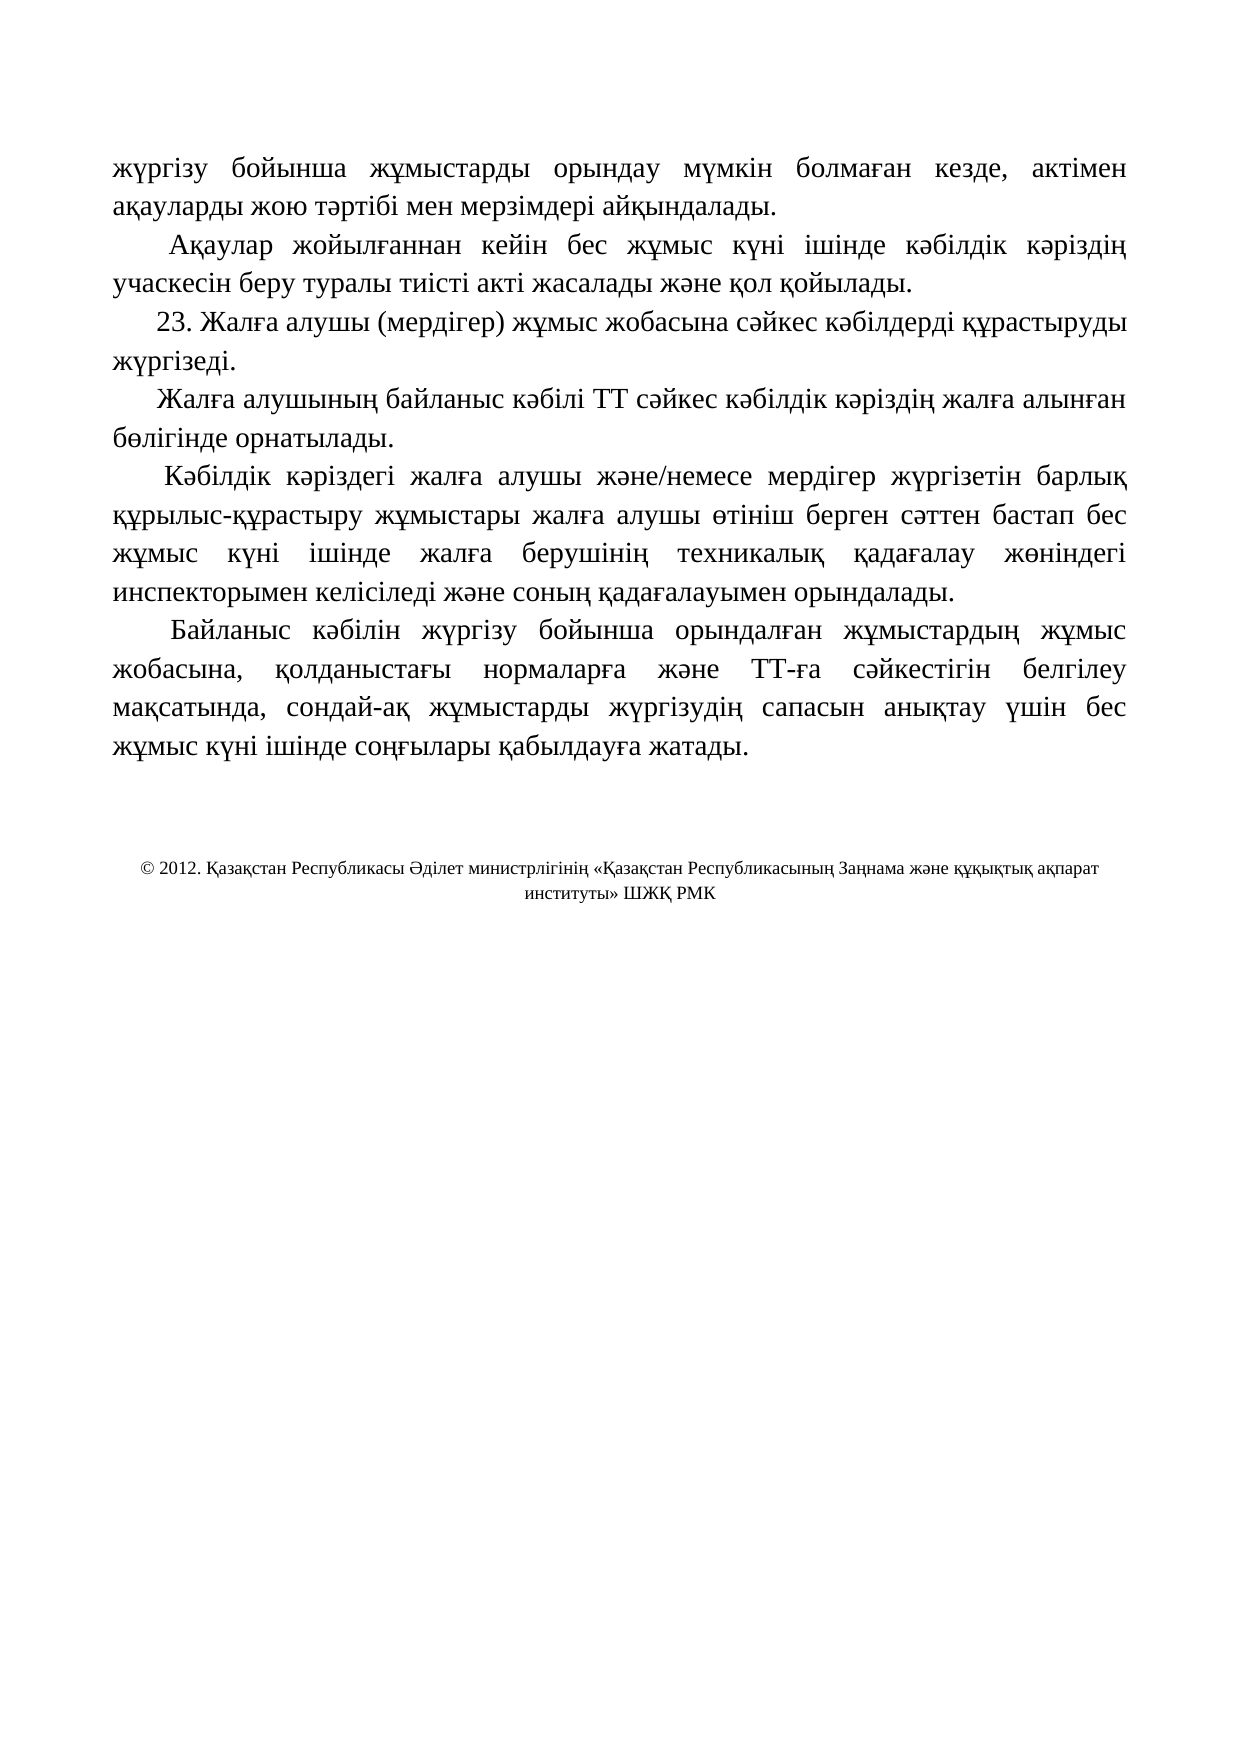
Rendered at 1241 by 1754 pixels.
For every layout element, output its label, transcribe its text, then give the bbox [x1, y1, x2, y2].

text Байланыс кәбілін жүргізу бойынша орындалған жұмыстардың жұмыс жобасына, қолданыстағы нормаларға және ТТ-ға сәйкестігін белгілеу мақсатында, сондай-ақ жұмыстарды жүргізудің сапасын анықтау үшін бес жұмыс күні ішінде соңғылары қабылдауға жатады. [112, 612, 1128, 762]
text 23. Жалға алушы (мердігер) жұмыс жобасына сәйкес кәбілдерді құрастыруды жүргізеді. [112, 304, 1128, 376]
text Ақаулар жойылғаннан кейін бес жұмыс күні ішінде кәбілдік кәріздің учаскесін беру туралы тиісті акті жасалады және қол қойылады. [112, 227, 1128, 299]
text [112, 150, 1128, 222]
text © 2012. Қазақстан Республикасы Әділет министрлігінің «Қазақстан Республикасының Заңнама және құқықтық ақпарат институты» ШЖҚ РМК [112, 857, 1128, 904]
text Кәбілдік кәріздегі жалға алушы және/немесе мердігер жүргізетін барлық құрылыс-құрастыру жұмыстары жалға алушы өтініш берген сәттен бастап бес жұмыс күні ішінде жалға берушінің техникалық қадағалау жөніндегі инспекторымен келісіледі және соның қадағалауымен орындалады. [112, 458, 1128, 607]
text Жалға алушының байланыс кәбілі ТТ сәйкес кәбілдік кәріздің жалға алынған бөлігінде орнатылады. [112, 381, 1128, 453]
